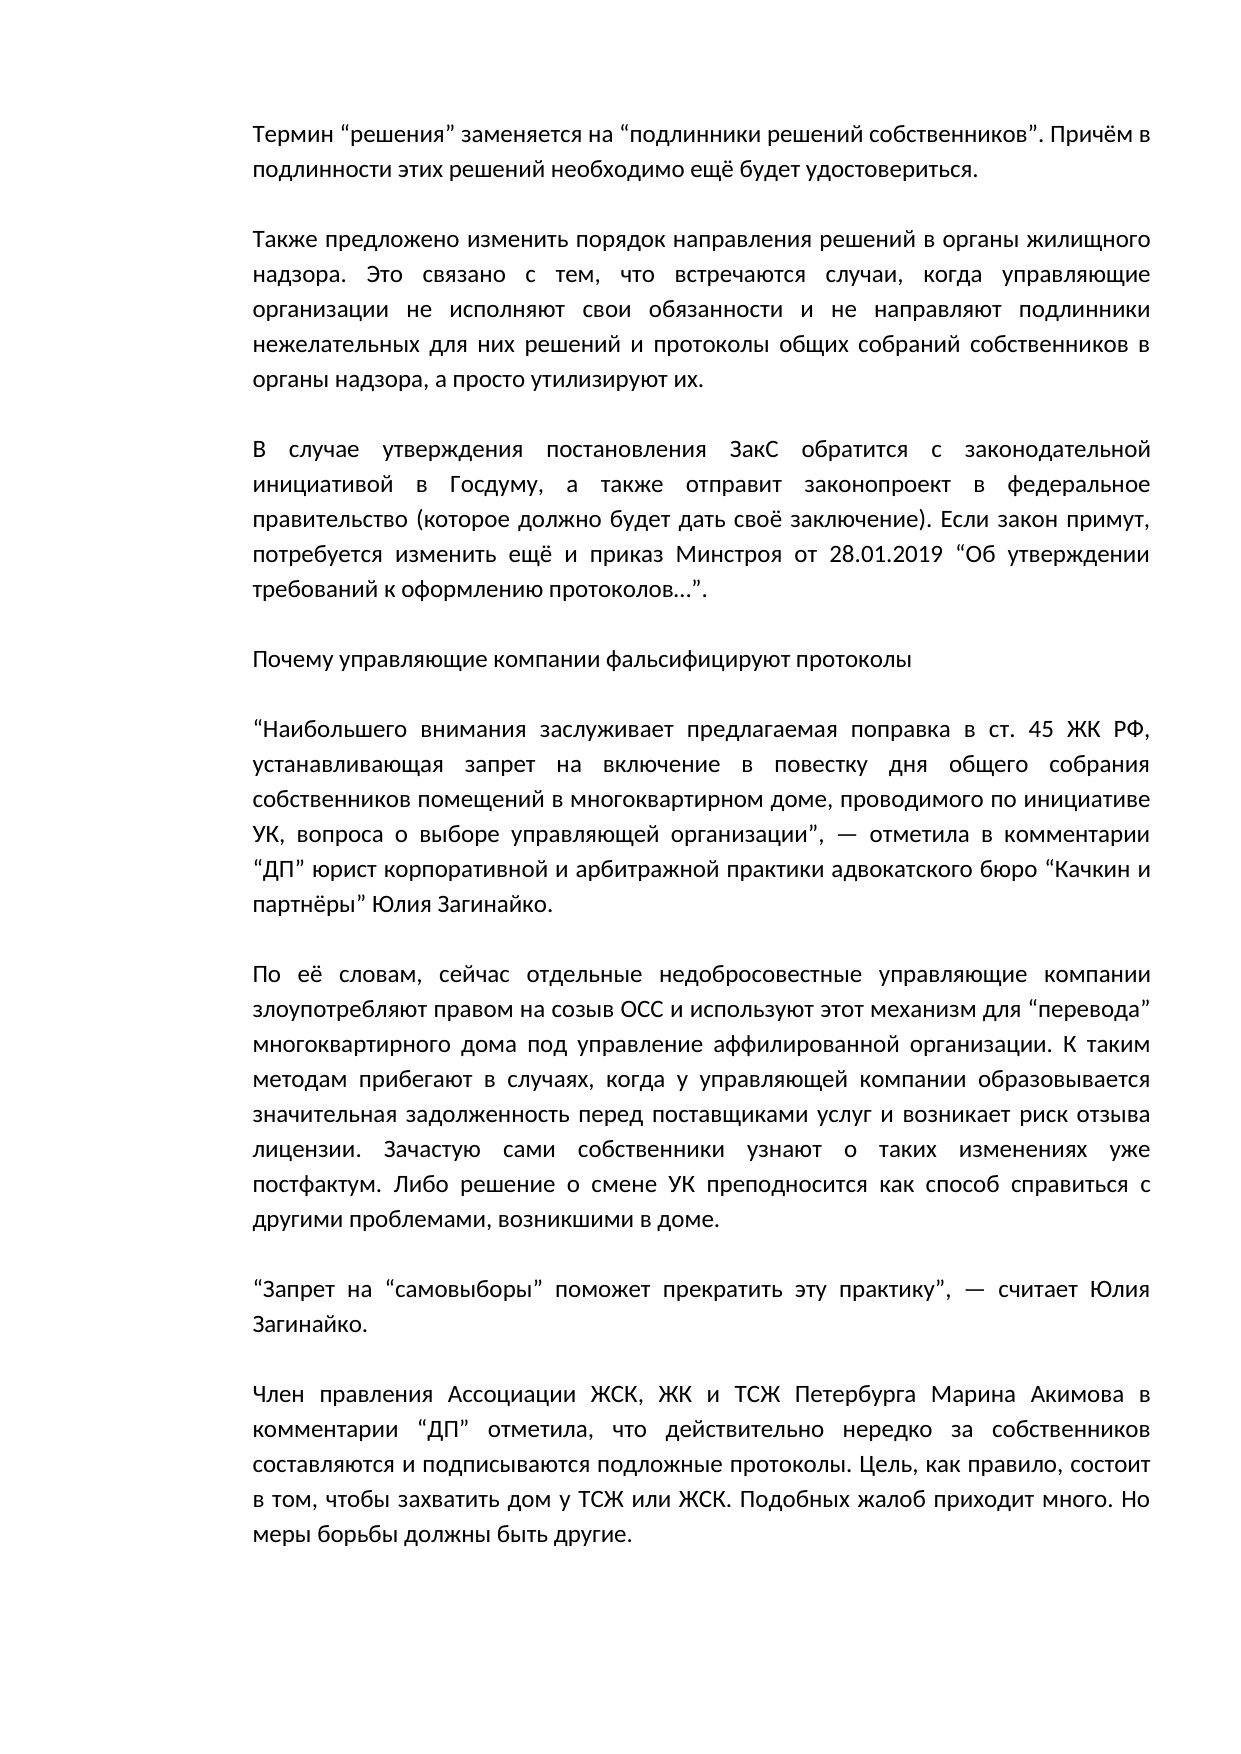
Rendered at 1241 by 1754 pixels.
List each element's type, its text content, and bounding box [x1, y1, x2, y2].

list В случае утверждения постановления ЗакС обратится с законодательной инициативой в Госдуму, а также отправит законопроект в федеральное правительство (которое должно будет дать своё заключение). Если закон примут, потребуется изменить ещё и приказ Минстроя от 28.01.2019 “Об утверждении требований к оформлению протоколов…”. [252, 433, 1152, 604]
list Также предложено изменить порядок направления решений в органы жилищного надзора. Это связано с тем, что встречаются случаи, когда управляющие организации не исполняют свои обязанности и не направляют подлинники нежелательных для них решений и протоколы общих собраний собственников в органы надзора, а просто утилизируют их. [252, 223, 1152, 394]
list Почему управляющие компании фальсифицируют протоколы [252, 643, 1152, 674]
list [252, 118, 1152, 184]
list По её словам, сейчас отдельные недобросовестные управляющие компании злоупотребляют правом на созыв ОСС и используют этот механизм для “перевода” многоквартирного дома под управление аффилированной организации. К таким методам прибегают в случаях, когда у управляющей компании образовывается значительная задолженность перед поставщиками услуг и возникает риск отзыва лицензии. Зачастую сами собственники узнают о таких изменениях уже постфактум. Либо решение о смене УК преподносится как способ справиться с другими проблемами, возникшими в доме. [252, 958, 1152, 1234]
list Член правления Ассоциации ЖСК, ЖК и ТСЖ Петербурга Марина Акимова в комментарии “ДП” отметила, что действительно нередко за собственников составляются и подписываются подложные протоколы. Цель, как правило, состоит в том, чтобы захватить дом у ТСЖ или ЖСК. Подобных жалоб приходит много. Но меры борьбы должны быть другие. [252, 1378, 1152, 1549]
list “Запрет на “самовыборы” поможет прекратить эту практику”, — считает Юлия Загинайко. [252, 1273, 1152, 1339]
list “Наибольшего внимания заслуживает предлагаемая поправка в ст. 45 ЖК РФ, устанавливающая запрет на включение в повестку дня общего собрания собственников помещений в многоквартирном доме, проводимого по инициативе УК, вопроса о выборе управляющей организации”, — отметила в комментарии “ДП” юрист корпоративной и арбитражной практики адвокатского бюро “Качкин и партнёры” Юлия Загинайко. [252, 713, 1152, 919]
